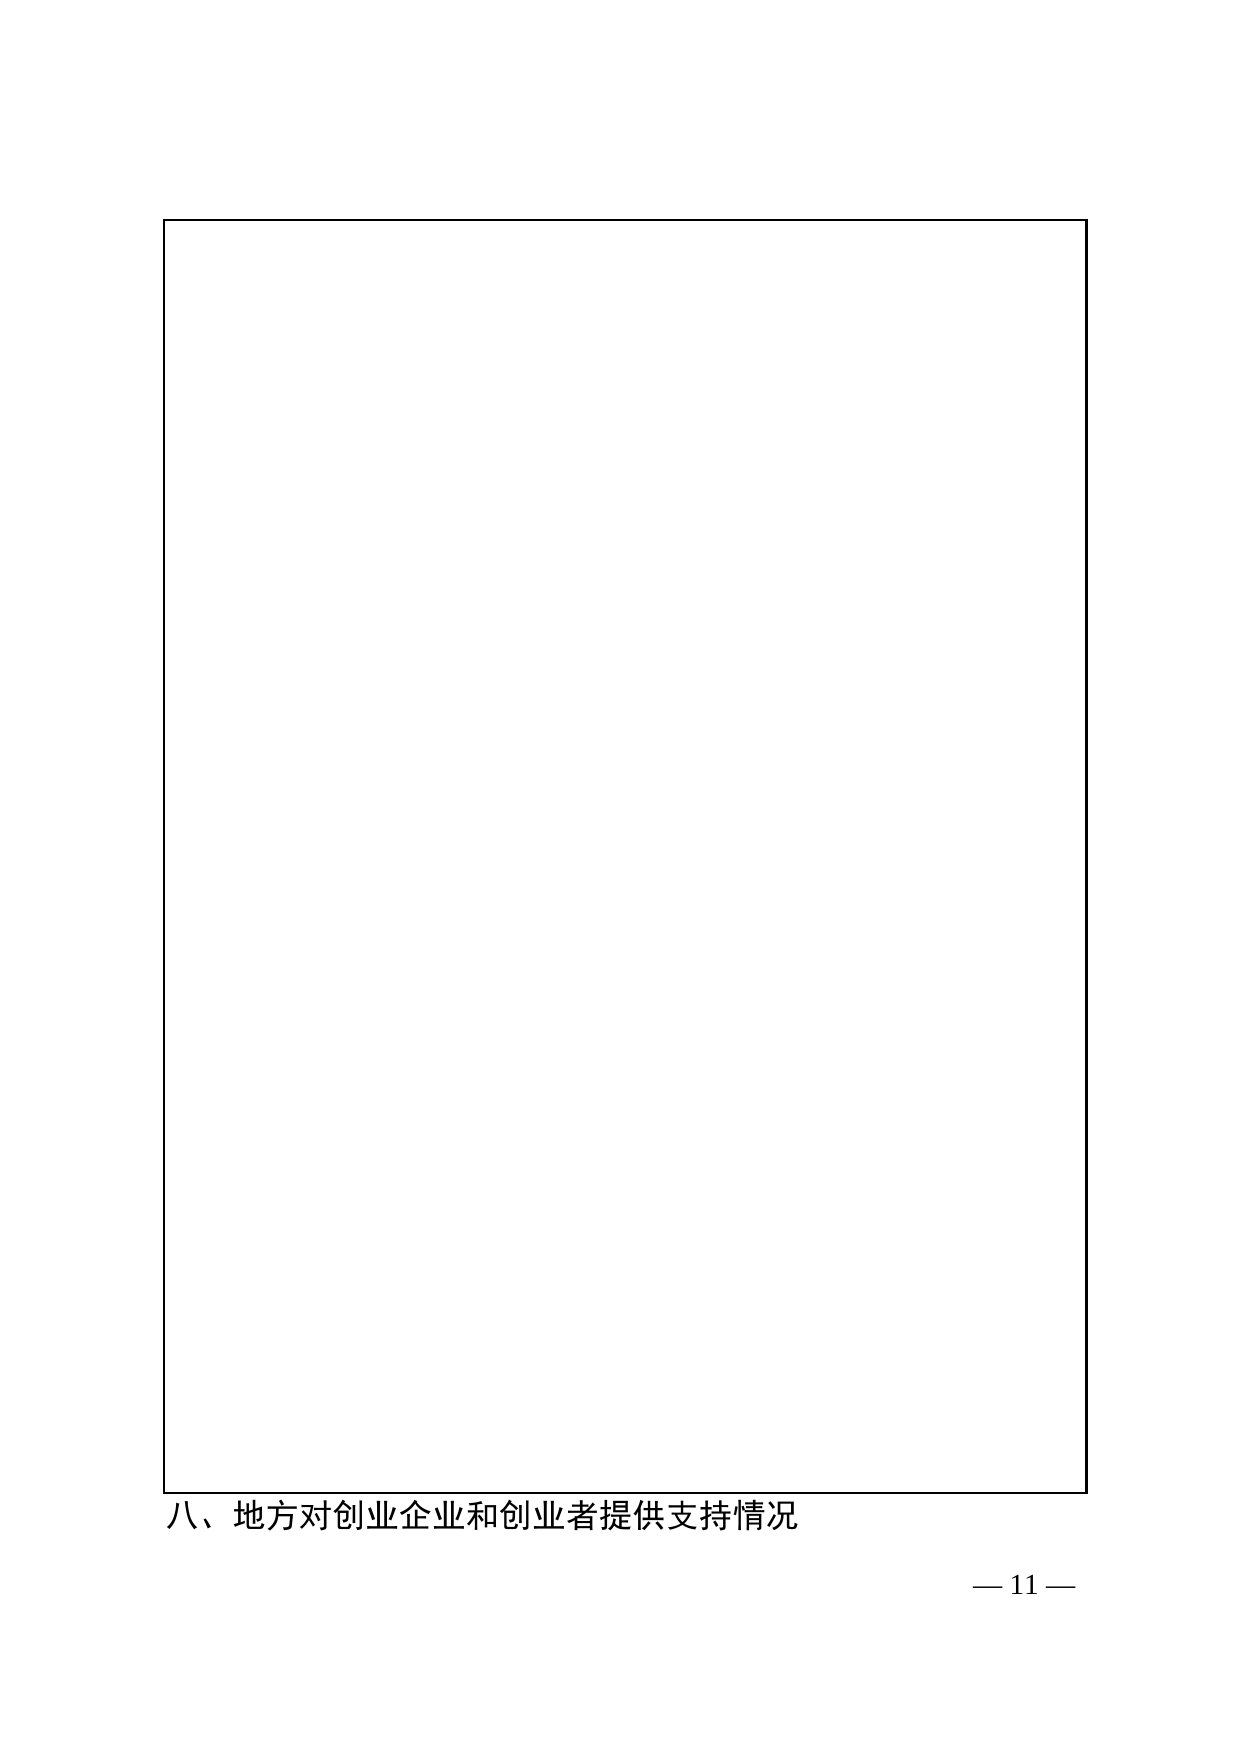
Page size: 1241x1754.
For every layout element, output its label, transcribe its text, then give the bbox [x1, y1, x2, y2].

text 八、地方对创业企业和创业者提供支持情况 [165, 1494, 1075, 1532]
table_header [165, 221, 1085, 1492]
